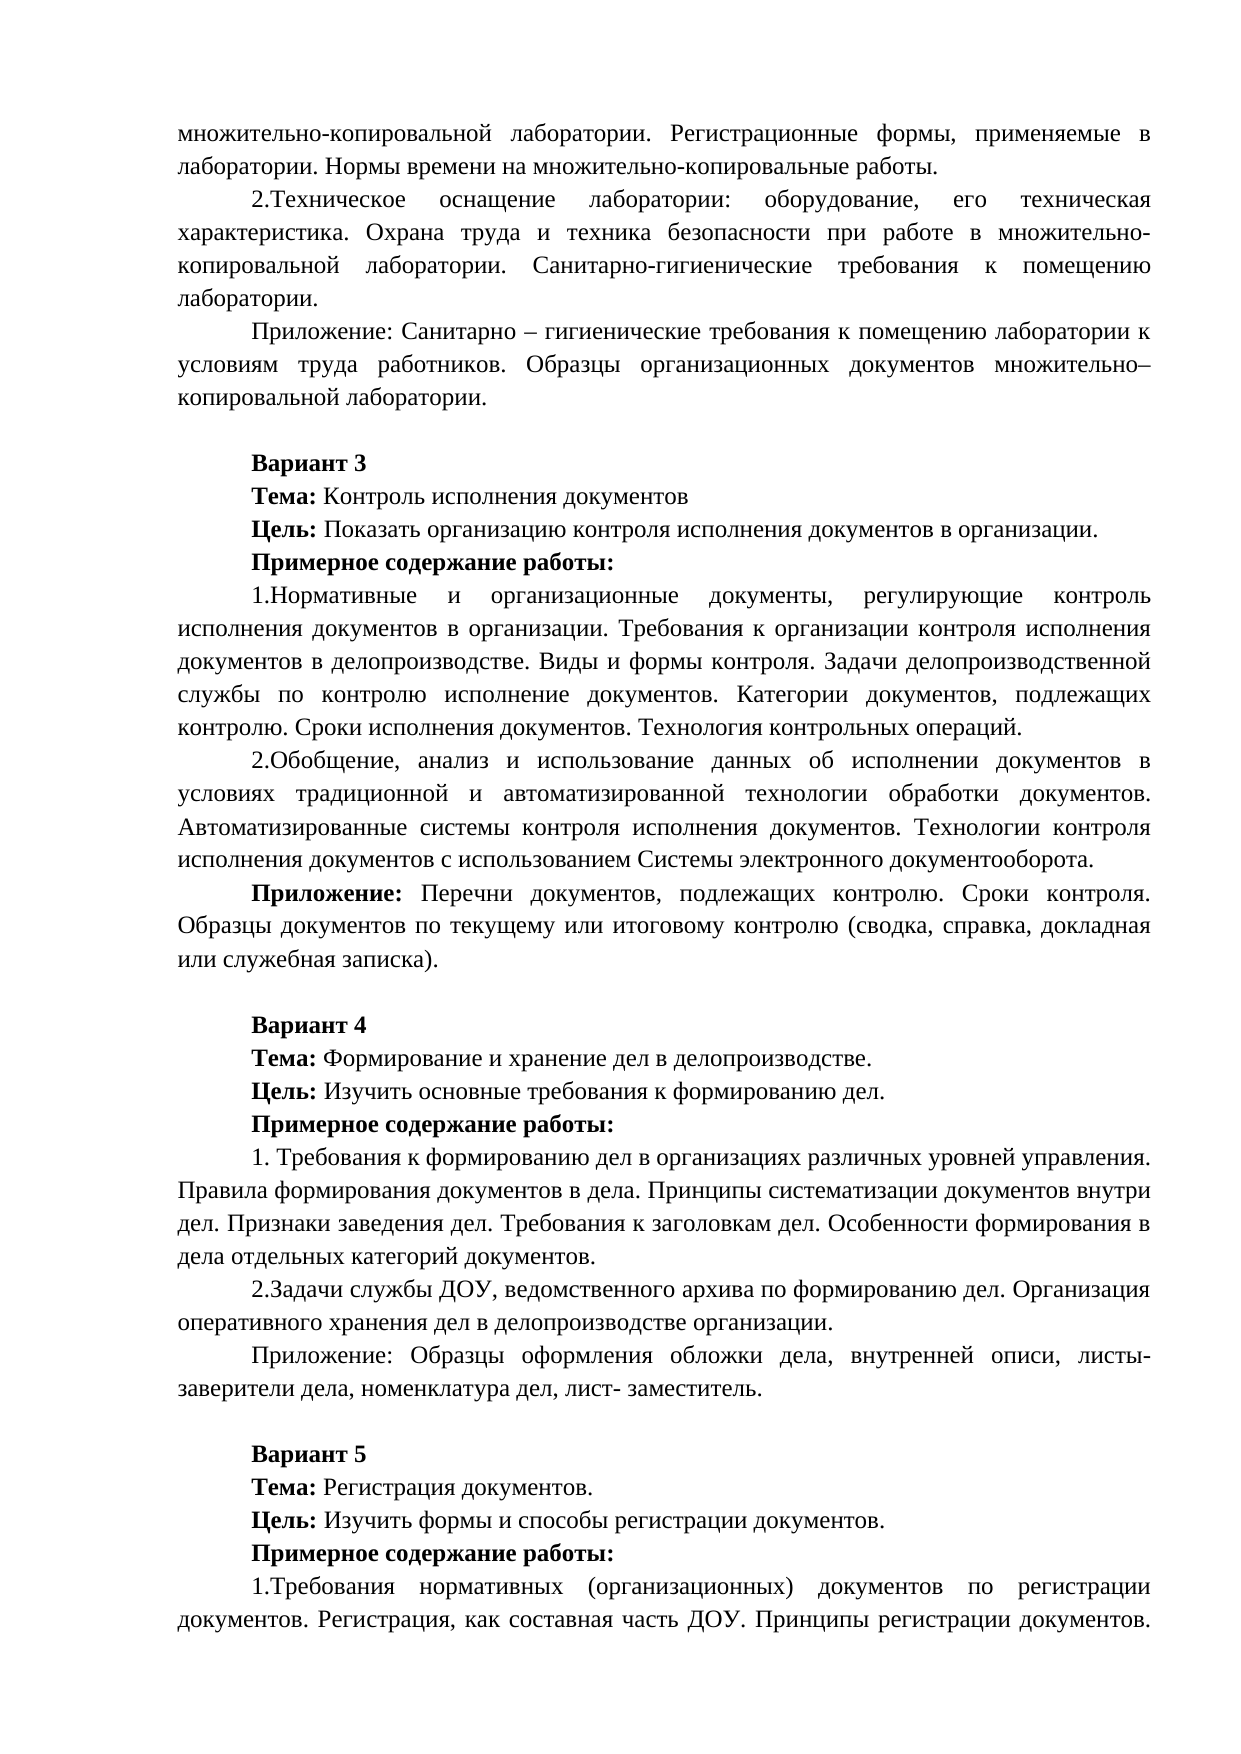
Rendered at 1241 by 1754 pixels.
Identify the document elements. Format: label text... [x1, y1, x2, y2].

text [177, 1571, 1152, 1633]
text Цель: Показать организацию контроля исполнения документов в организации. [177, 514, 1152, 543]
text Цель: Изучить основные требования к формированию дел. [177, 1076, 1152, 1104]
text 1. Требования к формированию дел в организациях различных уровней управления. Правила формирования документов в дела. Принципы систематизации документов внутри дел. Признаки заведения дел. Требования к заголовкам дел. Особенности формирования в дела отдельных категорий документов. [177, 1142, 1152, 1269]
text Приложение: Санитарно – гигиенические требования к помещению лаборатории к условиям труда работников. Образцы организационных документов множительно–копировальной лаборатории. [177, 316, 1152, 411]
text Вариант 5 [177, 1439, 1152, 1468]
text Вариант 3 [177, 448, 1152, 477]
text Тема: Регистрация документов. [177, 1472, 1152, 1501]
text Приложение: Образцы оформления обложки дела, внутренней описи, листы- заверители дела, номенклатура дел, лист- заместитель. [177, 1340, 1152, 1402]
text Примерное содержание работы: [177, 1109, 1152, 1137]
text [177, 118, 1152, 180]
text Тема: Контроль исполнения документов [177, 481, 1152, 510]
text Примерное содержание работы: [177, 1538, 1152, 1567]
text Примерное содержание работы: [177, 547, 1152, 576]
text Тема: Формирование и хранение дел в делопроизводстве. [177, 1043, 1152, 1071]
text 2.Техническое оснащение лаборатории: оборудование, его техническая характеристика. Охрана труда и техника безопасности при работе в множительно-копировальной лаборатории. Санитарно-гигиенические требования к помещению лаборатории. [177, 184, 1152, 312]
text Вариант 4 [177, 1010, 1152, 1038]
text Цель: Изучить формы и способы регистрации документов. [177, 1505, 1152, 1534]
text 1.Нормативные и организационные документы, регулирующие контроль исполнения документов в организации. Требования к организации контроля исполнения документов в делопроизводстве. Виды и формы контроля. Задачи делопроизводственной службы по контролю исполнение документов. Категории документов, подлежащих контролю. Сроки исполнения документов. Технология контрольных операций. [177, 580, 1152, 741]
text 2.Обобщение, анализ и использование данных об исполнении документов в условиях традиционной и автоматизированной технологии обработки документов. Автоматизированные системы контроля исполнения документов. Технологии контроля исполнения документов с использованием Системы электронного документооборота. [177, 746, 1152, 873]
text 2.Задачи службы ДОУ, ведомственного архива по формированию дел. Организация оперативного хранения дел в делопроизводстве организации. [177, 1274, 1152, 1336]
text Приложение: Перечни документов, подлежащих контролю. Сроки контроля. Образцы документов по текущему или итоговому контролю (сводка, справка, докладная или служебная записка). [177, 878, 1152, 972]
